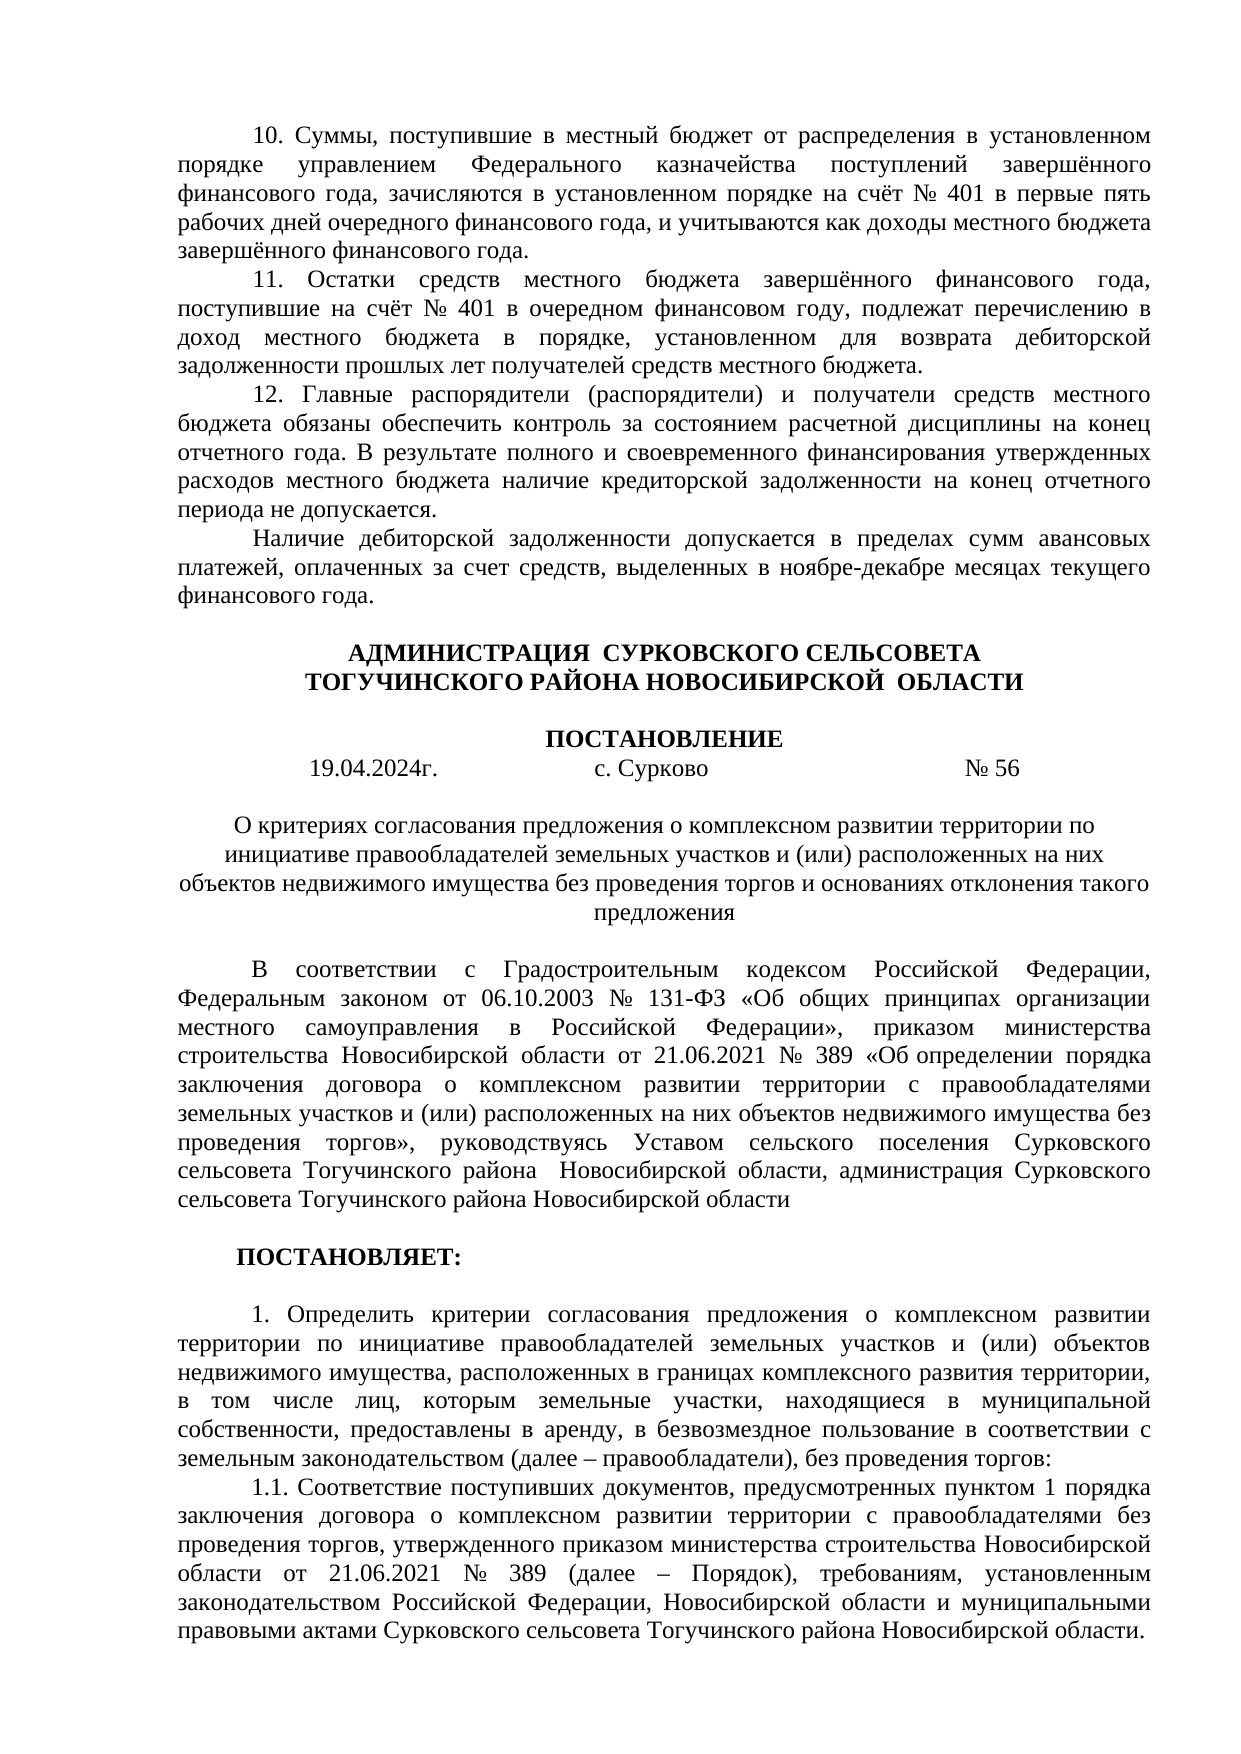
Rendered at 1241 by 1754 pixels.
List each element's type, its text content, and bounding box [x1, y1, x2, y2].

text 1. Определить критерии согласования предложения о комплексном развитии территории по инициативе правообладателей земельных участков и (или) объектов недвижимого имущества, расположенных в границах комплексного развития территории, в том числе лиц, которым земельные участки, находящиеся в муниципальной собственности, предоставлены в аренду, в безвозмездное пользование в соответствии с земельным законодательством (далее – правообладатели), без проведения торгов: [177, 1299, 1152, 1472]
text 11. Остатки средств местного бюджета завершённого финансового года, поступившие на счёт № 401 в очередном финансовом году, подлежат перечислению в доход местного бюджета в порядке, установленном для возврата дебиторской задолженности прошлых лет получателей средств местного бюджета. [177, 264, 1152, 379]
text О критериях согласования предложения о комплексном развитии территории по инициативе правообладателей земельных участков и (или) расположенных на них объектов недвижимого имущества без проведения торгов и основаниях отклонения такого предложения [177, 811, 1152, 926]
text 1.1. Соответствие поступивших документов, предусмотренных пунктом 1 порядка заключения договора о комплексном развитии территории с правообладателями без проведения торгов, утвержденного приказом министерства строительства Новосибирской области от 21.06.2021 № 389 (далее – Порядок), требованиям, установленным законодательством Российской Федерации, Новосибирской области и муниципальными правовыми актами Сурковского сельсовета Тогучинского района Новосибирской области. [177, 1472, 1152, 1644]
text 19.04.2024г. с. Сурково № 56 [177, 753, 1152, 782]
text ПОСТАНОВЛЯЕТ: [177, 1242, 1152, 1271]
text Наличие дебиторской задолженности допускается в пределах сумм авансовых платежей, оплаченных за счет средств, выделенных в ноябре-декабре месяцах текущего финансового года. [177, 523, 1152, 609]
text 12. Главные распорядители (распорядители) и получатели средств местного бюджета обязаны обеспечить контроль за состоянием расчетной дисциплины на конец отчетного года. В результате полного и своевременного финансирования утвержденных расходов местного бюджета наличие кредиторской задолженности на конец отчетного периода не допускается. [177, 379, 1152, 523]
text ТОГУЧИНСКОГО РАЙОНА НОВОСИБИРСКОЙ ОБЛАСТИ [177, 667, 1152, 696]
text ПОСТАНОВЛЕНИЕ [177, 724, 1152, 753]
text В соответствии с Градостроительным кодексом Российской Федерации, Федеральным законом от 06.10.2003 № 131-ФЗ «Об общих принципах организации местного самоуправления в Российской Федерации», приказом министерства строительства Новосибирской области от 21.06.2021 № 389 «Об определении порядка заключения договора о комплексном развитии территории с правообладателями земельных участков и (или) расположенных на них объектов недвижимого имущества без проведения торгов», руководствуясь Уставом сельского поселения Сурковского сельсовета Тогучинского района Новосибирской области, администрация Сурковского сельсовета Тогучинского района Новосибирской области [177, 954, 1152, 1213]
text АДМИНИСТРАЦИЯ СУРКОВСКОГО СЕЛЬСОВЕТА [177, 638, 1152, 667]
text 10. Суммы, поступившие в местный бюджет от распределения в установленном порядке управлением Федерального казначейства поступлений завершённого финансового года, зачисляются в установленном порядке на счёт № 401 в первые пять рабочих дней очередного финансового года, и учитываются как доходы местного бюджета завершённого финансового года. [177, 121, 1152, 264]
